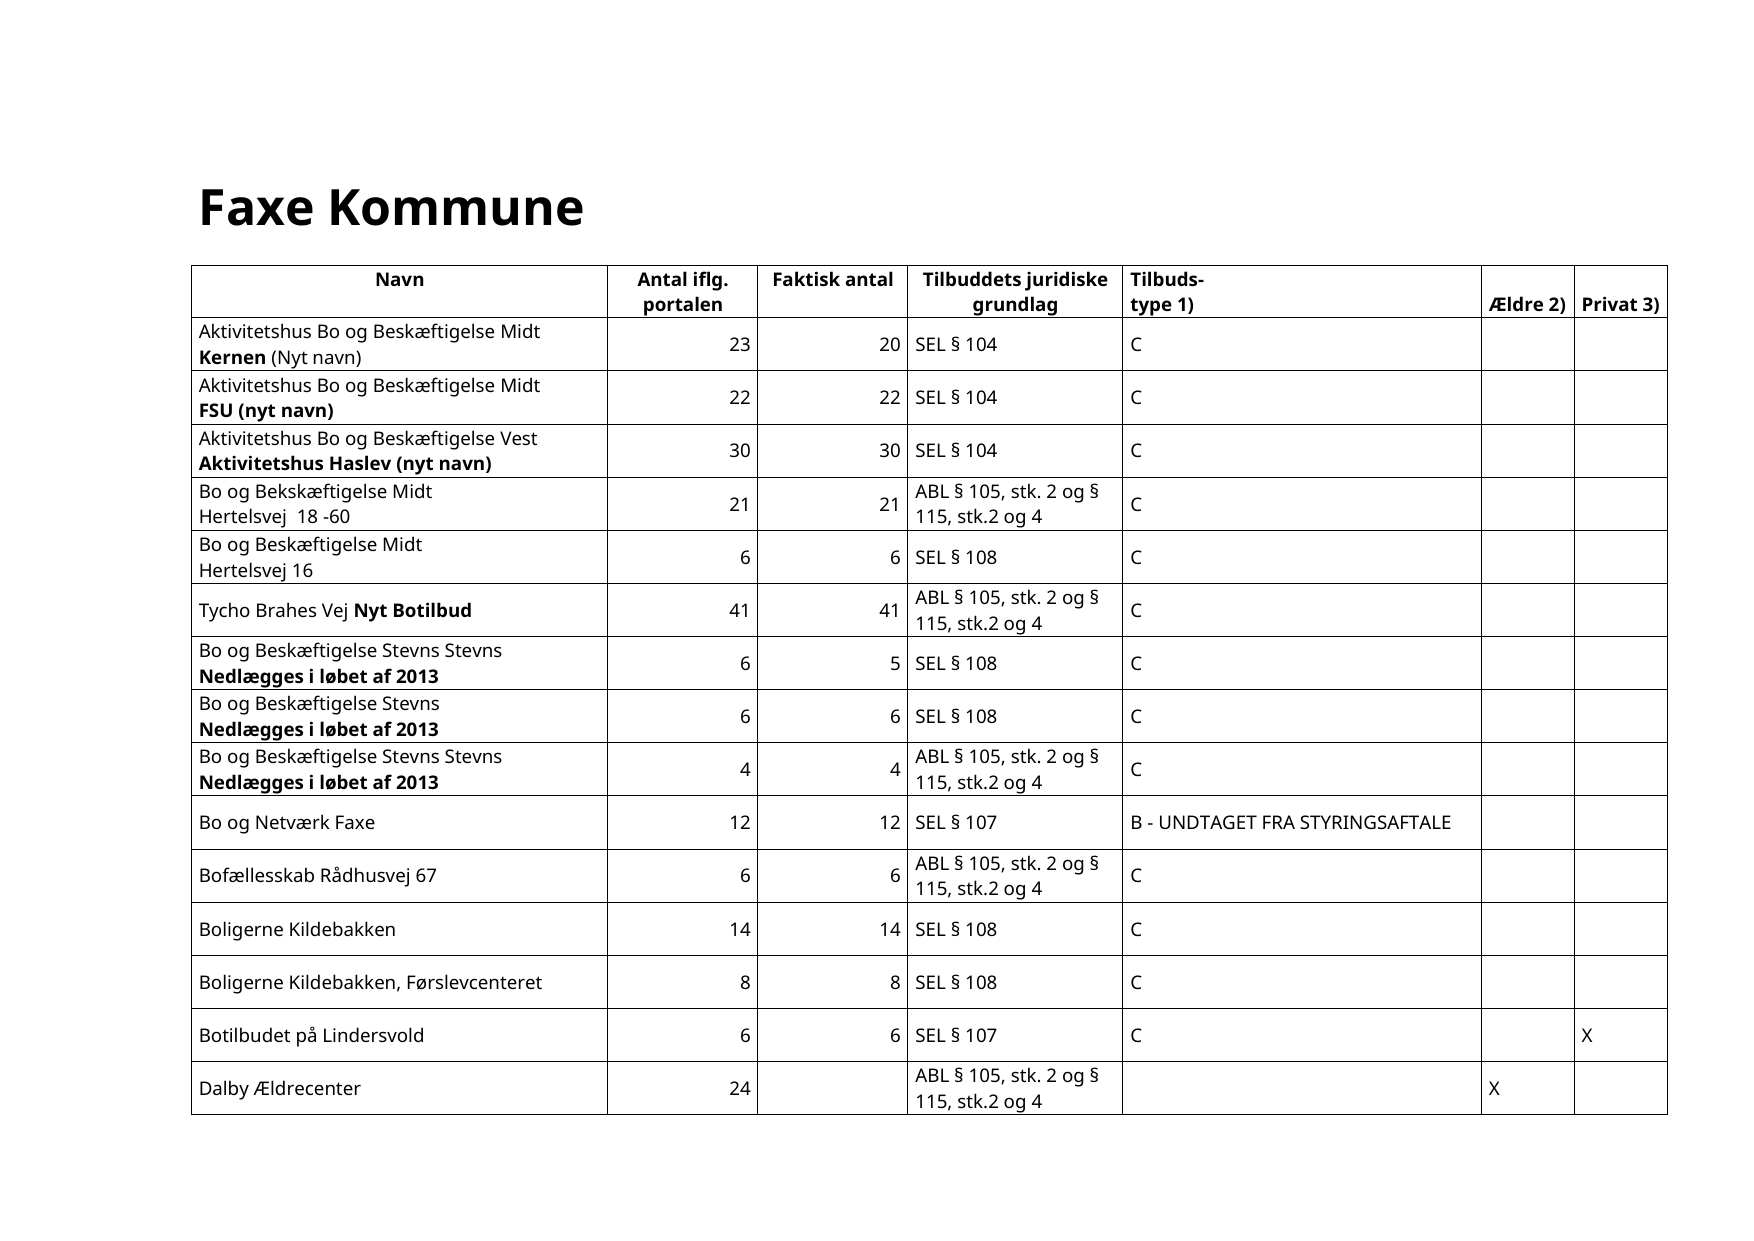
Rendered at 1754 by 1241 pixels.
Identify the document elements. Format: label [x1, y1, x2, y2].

table_header [177, 172, 1675, 1115]
